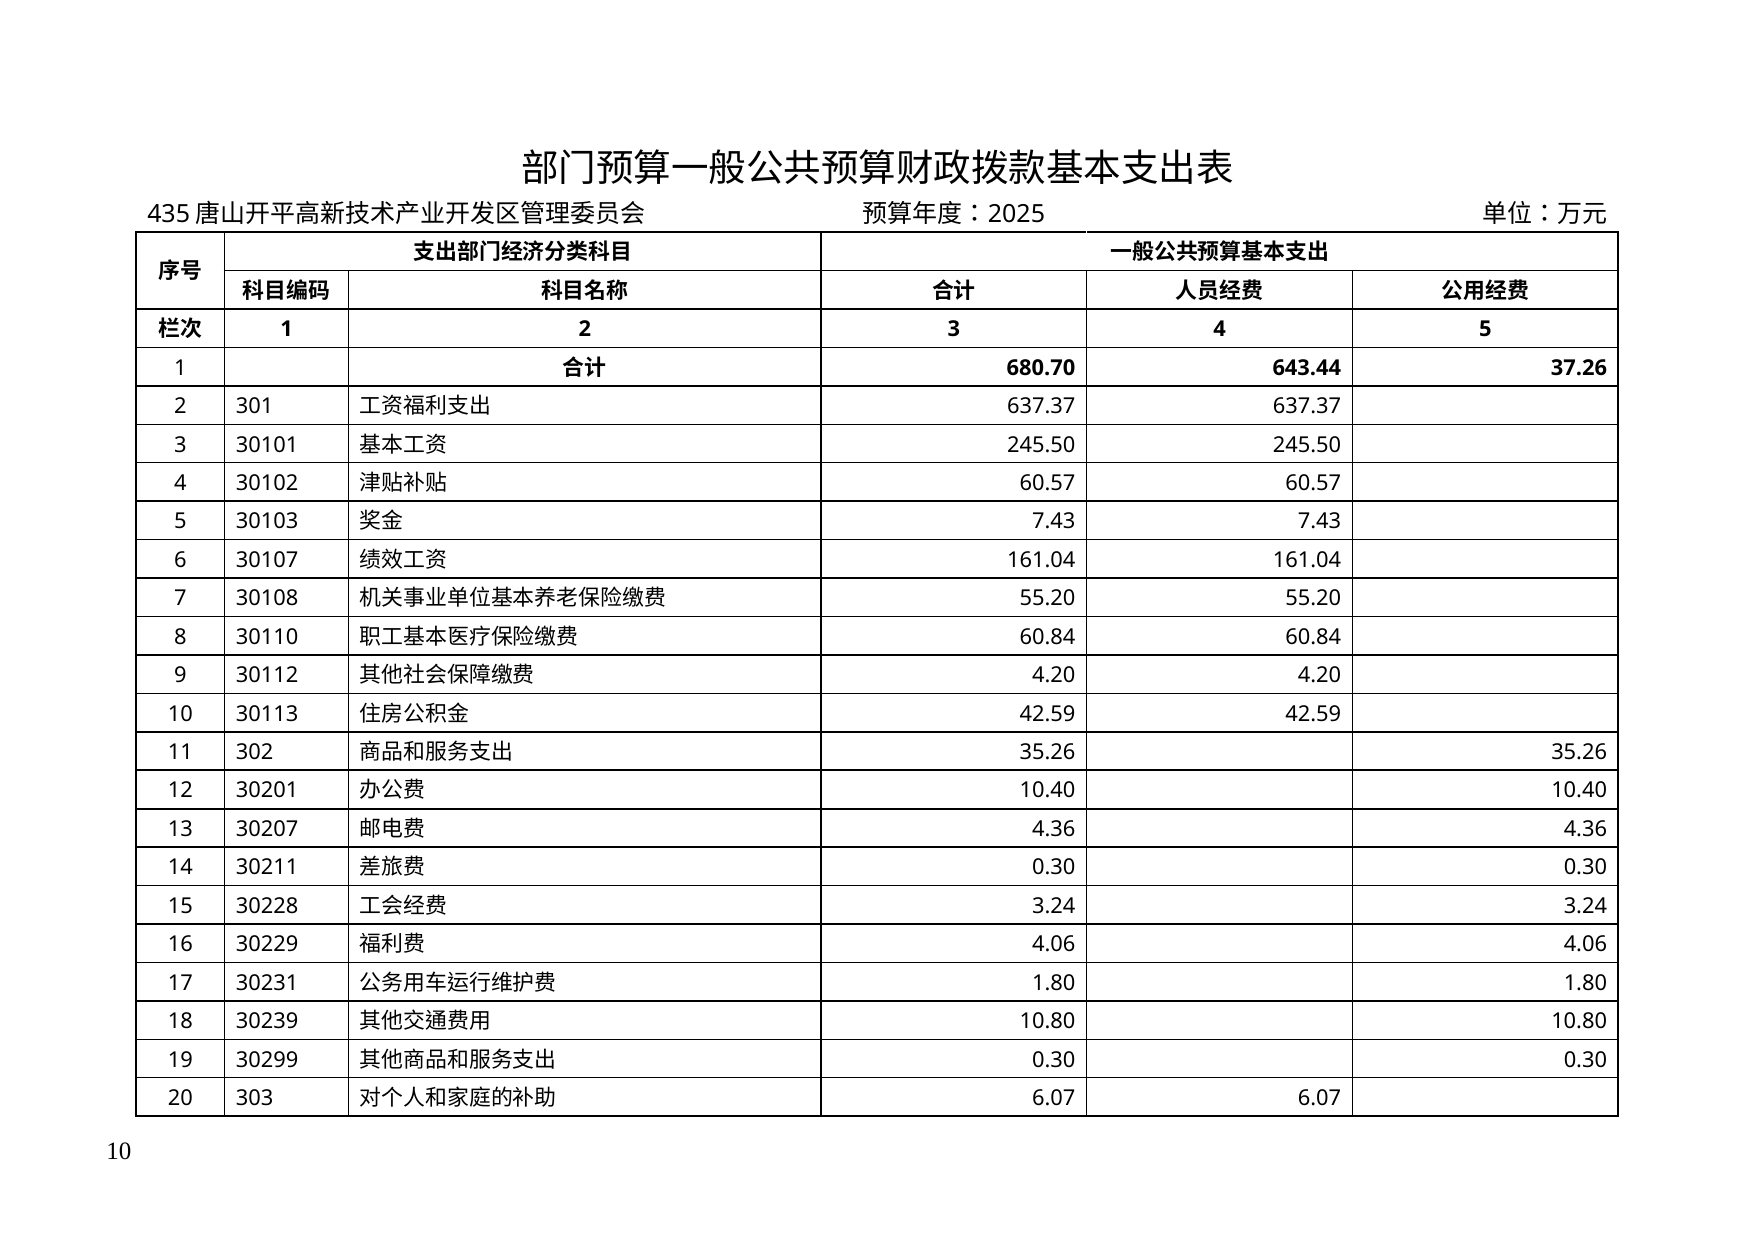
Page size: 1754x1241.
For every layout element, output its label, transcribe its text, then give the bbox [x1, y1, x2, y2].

table_cell 30228 [225, 886, 348, 923]
table_cell [1353, 579, 1617, 616]
table_cell 302 [225, 733, 348, 769]
table_cell [1087, 1002, 1352, 1038]
table_cell [1353, 656, 1617, 692]
table_cell [1353, 617, 1617, 654]
table_cell 办公费 [349, 771, 820, 808]
table_cell 3 [822, 310, 1086, 347]
table_cell 1.80 [1353, 963, 1617, 1000]
table_cell 30108 [225, 579, 348, 616]
table_cell 合计 [349, 348, 820, 385]
table_cell 序号 [137, 233, 224, 308]
table_cell 643.44 [1087, 348, 1352, 385]
table_cell 55.20 [1087, 579, 1352, 616]
table_cell 4.36 [822, 810, 1086, 846]
table_cell 16 [137, 925, 224, 962]
table_cell 30299 [225, 1040, 348, 1077]
table_cell 30112 [225, 656, 348, 692]
table_cell 4 [1087, 310, 1352, 347]
table_cell 30207 [225, 810, 348, 846]
table_cell 30231 [225, 963, 348, 1000]
table_cell 科目名称 [349, 271, 820, 308]
table_cell 60.57 [822, 463, 1086, 500]
table_cell 13 [137, 810, 224, 846]
table_cell 35.26 [822, 733, 1086, 769]
table_cell [1353, 425, 1617, 462]
table_cell [1087, 810, 1352, 846]
table_cell 2 [349, 310, 820, 347]
table_cell 1 [137, 348, 224, 385]
table_cell 4.06 [1353, 925, 1617, 962]
table_cell 1 [225, 310, 348, 347]
table_cell 30107 [225, 540, 348, 577]
table_cell 4 [137, 463, 224, 500]
table_cell 12 [137, 771, 224, 808]
table_cell 合计 [822, 271, 1086, 308]
table_cell 5 [1353, 310, 1617, 347]
table_cell 邮电费 [349, 810, 820, 846]
table_cell 637.37 [1087, 387, 1352, 423]
table_cell 工资福利支出 [349, 387, 820, 423]
table_cell 55.20 [822, 579, 1086, 616]
table_cell 基本工资 [349, 425, 820, 462]
table_header 435唐山开平高新技术产业开发区管理委员会 [137, 195, 820, 231]
table_cell 161.04 [1087, 540, 1352, 577]
table_cell 科目编码 [225, 271, 348, 308]
table_cell 17 [137, 963, 224, 1000]
table_cell 商品和服务支出 [349, 733, 820, 769]
table_cell 0.30 [1353, 1040, 1617, 1077]
table_cell [1353, 387, 1617, 423]
table_cell [1353, 694, 1617, 731]
table_cell 30211 [225, 848, 348, 885]
table_cell 4.36 [1353, 810, 1617, 846]
table_cell 差旅费 [349, 848, 820, 885]
table_header 预算年度：2025 [822, 195, 1086, 231]
table_cell 6 [137, 540, 224, 577]
table_cell 一般公共预算基本支出 [822, 233, 1617, 270]
table_cell 其他社会保障缴费 [349, 656, 820, 692]
table_cell [1087, 963, 1352, 1000]
table_cell 7 [137, 579, 224, 616]
table_cell 301 [225, 387, 348, 423]
table_cell 30102 [225, 463, 348, 500]
table_cell [1353, 540, 1617, 577]
table_cell 7.43 [822, 502, 1086, 539]
table_cell 2 [137, 387, 224, 423]
table_cell 60.84 [822, 617, 1086, 654]
table_cell 0.30 [1353, 848, 1617, 885]
table_cell 30201 [225, 771, 348, 808]
table_cell 5 [137, 502, 224, 539]
table_cell 1.80 [822, 963, 1086, 1000]
table_cell 11 [137, 733, 224, 769]
table_cell 公务用车运行维护费 [349, 963, 820, 1000]
table_cell 4.20 [822, 656, 1086, 692]
table_cell 职工基本医疗保险缴费 [349, 617, 820, 654]
table_cell [1087, 886, 1352, 923]
table_cell 栏次 [137, 310, 224, 347]
table_cell 0.30 [822, 848, 1086, 885]
table_cell 20 [137, 1078, 224, 1115]
table_cell 35.26 [1353, 733, 1617, 769]
table_cell 人员经费 [1087, 271, 1352, 308]
table_cell 30239 [225, 1002, 348, 1038]
table_cell 10.40 [822, 771, 1086, 808]
table_cell 公用经费 [1353, 271, 1617, 308]
table_cell 30113 [225, 694, 348, 731]
table_cell 161.04 [822, 540, 1086, 577]
table_cell 18 [137, 1002, 224, 1038]
table_cell [1087, 848, 1352, 885]
table_cell 30229 [225, 925, 348, 962]
table_cell 绩效工资 [349, 540, 820, 577]
table_cell 福利费 [349, 925, 820, 962]
table_cell 37.26 [1353, 348, 1617, 385]
table_cell 奖金 [349, 502, 820, 539]
table_cell 6.07 [822, 1078, 1086, 1115]
table_cell 9 [137, 656, 224, 692]
table_cell 42.59 [822, 694, 1086, 731]
table_cell 机关事业单位基本养老保险缴费 [349, 579, 820, 616]
table_cell 工会经费 [349, 886, 820, 923]
table_cell 245.50 [822, 425, 1086, 462]
table_cell 245.50 [1087, 425, 1352, 462]
text 部门预算一般公共预算财政拨款基本支出表 [106, 142, 1648, 193]
table_cell 30103 [225, 502, 348, 539]
table_cell 3 [137, 425, 224, 462]
table_cell 10 [137, 694, 224, 731]
table_cell 30101 [225, 425, 348, 462]
table_cell 其他交通费用 [349, 1002, 820, 1038]
table_cell 8 [137, 617, 224, 654]
table_cell 60.57 [1087, 463, 1352, 500]
table_cell 303 [225, 1078, 348, 1115]
table_cell 680.70 [822, 348, 1086, 385]
table_cell 津贴补贴 [349, 463, 820, 500]
table_cell 0.30 [822, 1040, 1086, 1077]
table_cell 10.80 [1353, 1002, 1617, 1038]
table_cell 60.84 [1087, 617, 1352, 654]
table_cell [225, 348, 348, 385]
table_header 单位：万元 [1087, 195, 1617, 231]
table_cell 10.80 [822, 1002, 1086, 1038]
table_cell 4.20 [1087, 656, 1352, 692]
table_cell 15 [137, 886, 224, 923]
table_cell 42.59 [1087, 694, 1352, 731]
table_cell 4.06 [822, 925, 1086, 962]
table_cell [1353, 502, 1617, 539]
table_cell 3.24 [822, 886, 1086, 923]
table_cell 19 [137, 1040, 224, 1077]
table_cell [1353, 1078, 1617, 1115]
table_cell [1087, 925, 1352, 962]
table_cell 637.37 [822, 387, 1086, 423]
table_cell 支出部门经济分类科目 [225, 233, 820, 270]
table_cell 30110 [225, 617, 348, 654]
table_cell 3.24 [1353, 886, 1617, 923]
table_cell 7.43 [1087, 502, 1352, 539]
table_cell 对个人和家庭的补助 [349, 1078, 820, 1115]
table_cell [1353, 463, 1617, 500]
table_cell [1087, 771, 1352, 808]
table_cell 14 [137, 848, 224, 885]
table_cell 住房公积金 [349, 694, 820, 731]
table_cell 其他商品和服务支出 [349, 1040, 820, 1077]
table_cell 10.40 [1353, 771, 1617, 808]
table_cell [1087, 1040, 1352, 1077]
table_cell [1087, 733, 1352, 769]
table_cell 6.07 [1087, 1078, 1352, 1115]
